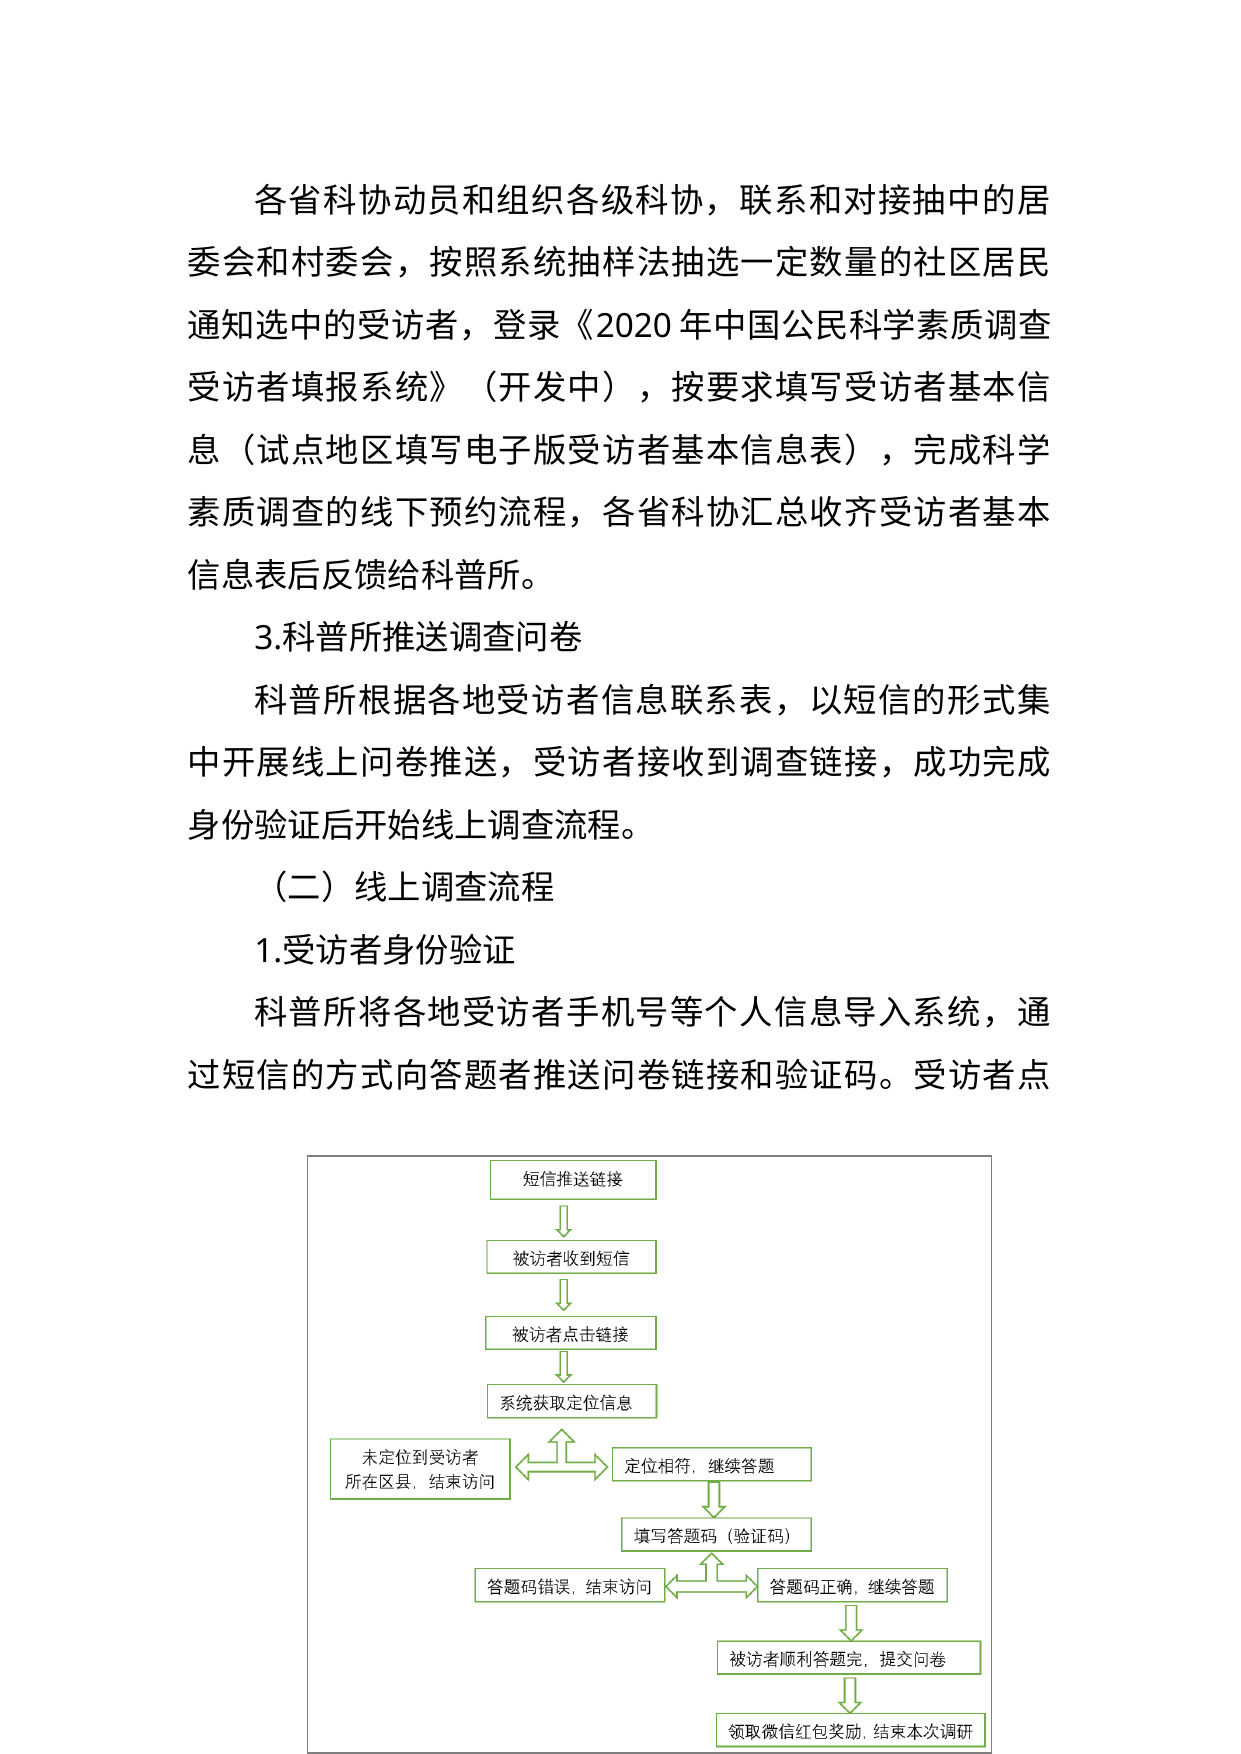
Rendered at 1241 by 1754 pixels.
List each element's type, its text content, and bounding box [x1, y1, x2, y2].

text 科普所将各地受访者手机号等个人信息导入系统，通过短信的方式向答题者推送问卷链接和验证码。受访者点开链接，弹出获取当前答题的地理位置，定位合格者进入调查界面。调查正式开始前需要输入验证码进行身份验证，通过后开始答题。答题具体流程如下： [187, 974, 1053, 1099]
text 科普所根据各地受访者信息联系表，以短信的形式集中开展线上问卷推送，受访者接收到调查链接，成功完成身份验证后开始线上调查流程。 [187, 662, 1053, 849]
text 各省科协动员和组织各级科协，联系和对接抽中的居委会和村委会，按照系统抽样法抽选一定数量的社区居民，通知选中的受访者，登录《2020年中国公民科学素质调查受访者填报系统》（开发中），按要求填写受访者基本信息（试点地区填写电子版受访者基本信息表），完成科学素质调查的线下预约流程，各省科协汇总收齐受访者基本信息表后反馈给科普所。 [187, 162, 1053, 599]
text （二）线上调查流程 [187, 849, 1053, 912]
text 1.受访者身份验证 [187, 912, 1053, 974]
text 3.科普所推送调查问卷 [187, 599, 1053, 662]
picture [308, 1157, 991, 1752]
